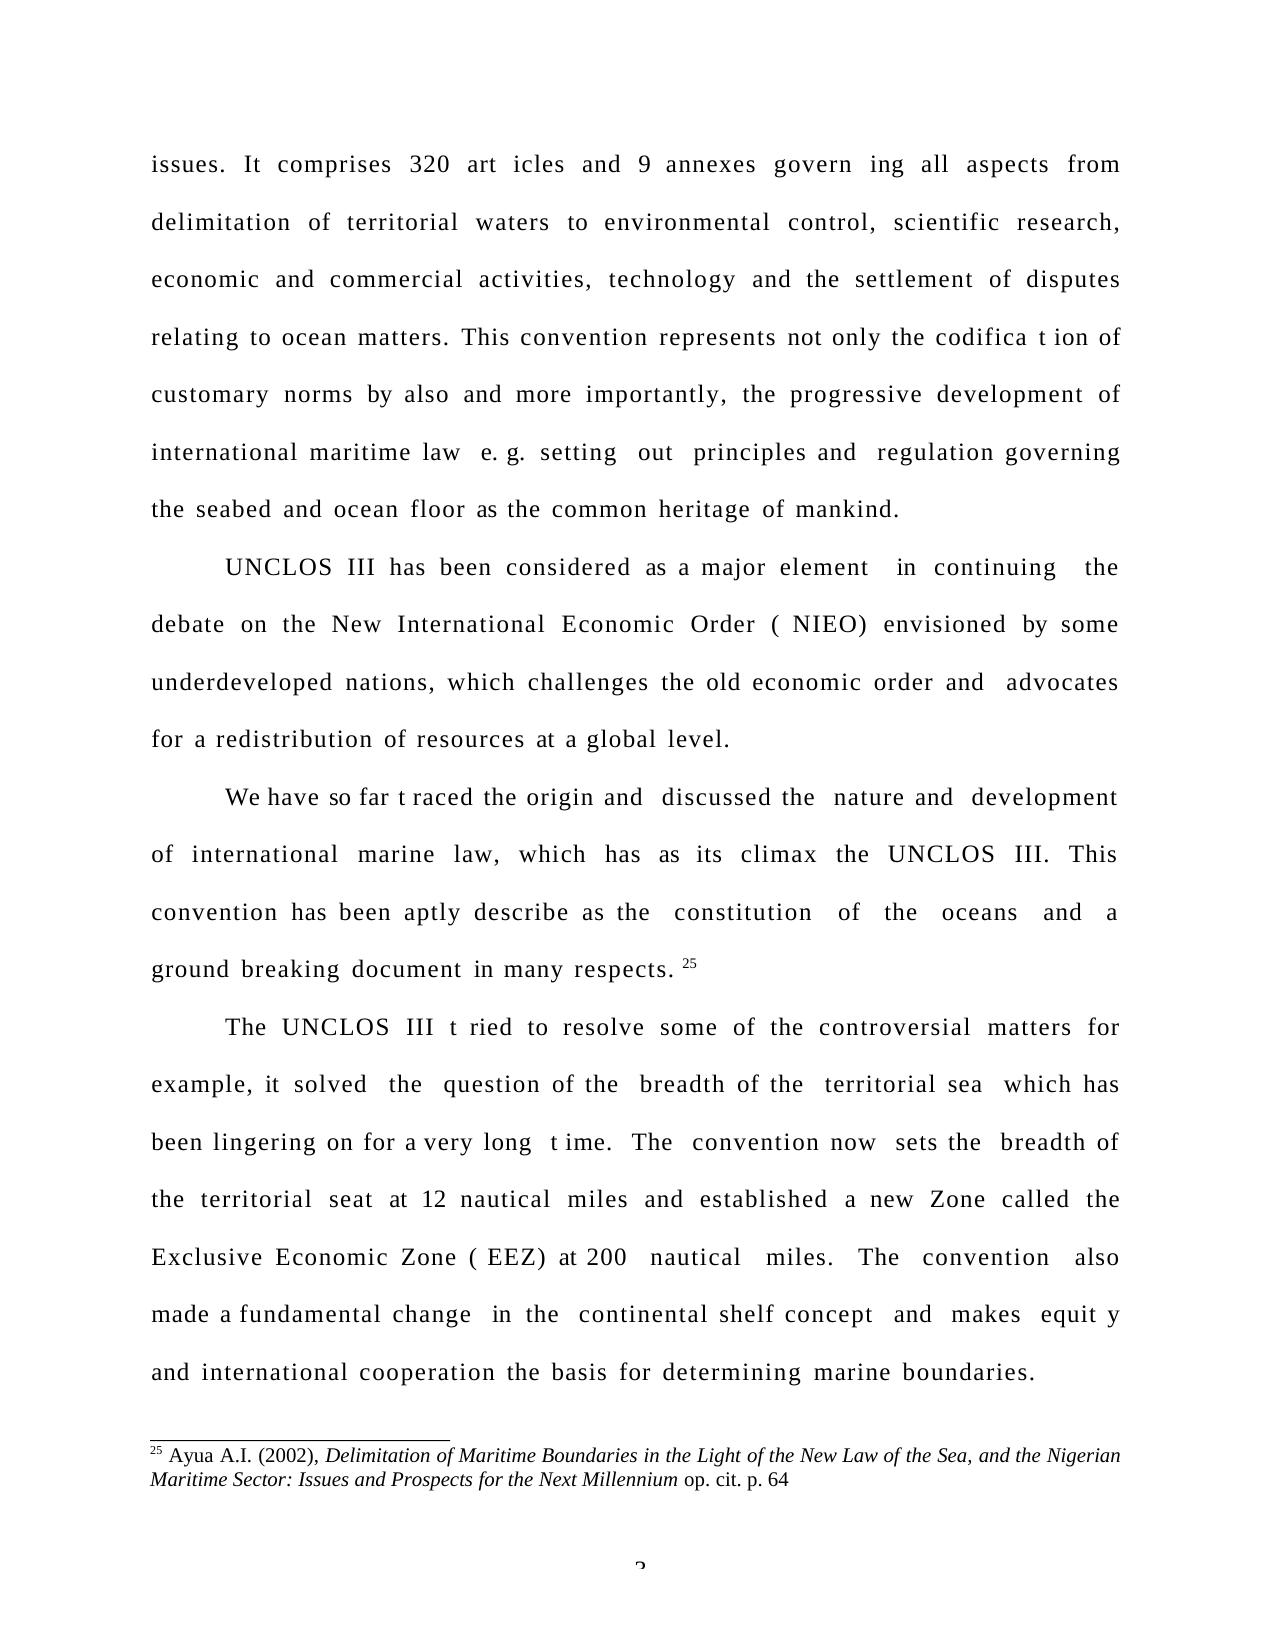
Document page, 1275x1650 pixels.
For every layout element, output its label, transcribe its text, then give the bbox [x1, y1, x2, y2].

text 25 Ayua A.I. (2002), Delimitation of Maritime Boundaries in the Light of the New Law of the Sea, and the Nigerian Maritime Sector: Issues and Prospects for the Next Millennium op. cit. p. 64 [150, 1443, 1126, 1491]
text The UNCLOS III t ried to resolve some of the controversial matters for example, it solved the question of the breadth of the territorial sea which has been lingering on for a very long t ime. The convention now sets the breadth of the territorial seat at 12 nautical miles and established a new Zone called the Exclusive Economic Zone ( EEZ) at 200 nautical miles. The convention also made a fundamental change in the continental shelf concept and makes equit y and international cooperation the basis for determining marine boundaries. [151, 1012, 1120, 1386]
text We have so far t raced the origin and discussed the nature and development of international marine law, which has as its climax the UNCLOS III. This convention has been aptly describe as the constitution of the oceans and a ground breaking document in many respects. 25 [151, 782, 1118, 983]
text issues. It comprises 320 art icles and 9 annexes govern ing all aspects from delimitation of territorial waters to environmental control, scientific research, economic and commercial activities, technology and the settlement of disputes relating to ocean matters. This convention represents not only the codifica t ion of customary norms by also and more importantly, the progressive development of international maritime law e. g. setting out principles and regulation governing the seabed and ocean floor as the common heritage of mankind. [151, 149, 1120, 523]
text UNCLOS III has been considered as a major element in continuing the debate on the New International Economic Order ( NIEO) envisioned by some underdeveloped nations, which challenges the old economic order and advocates for a redistribution of resources at a global level. [151, 552, 1118, 753]
